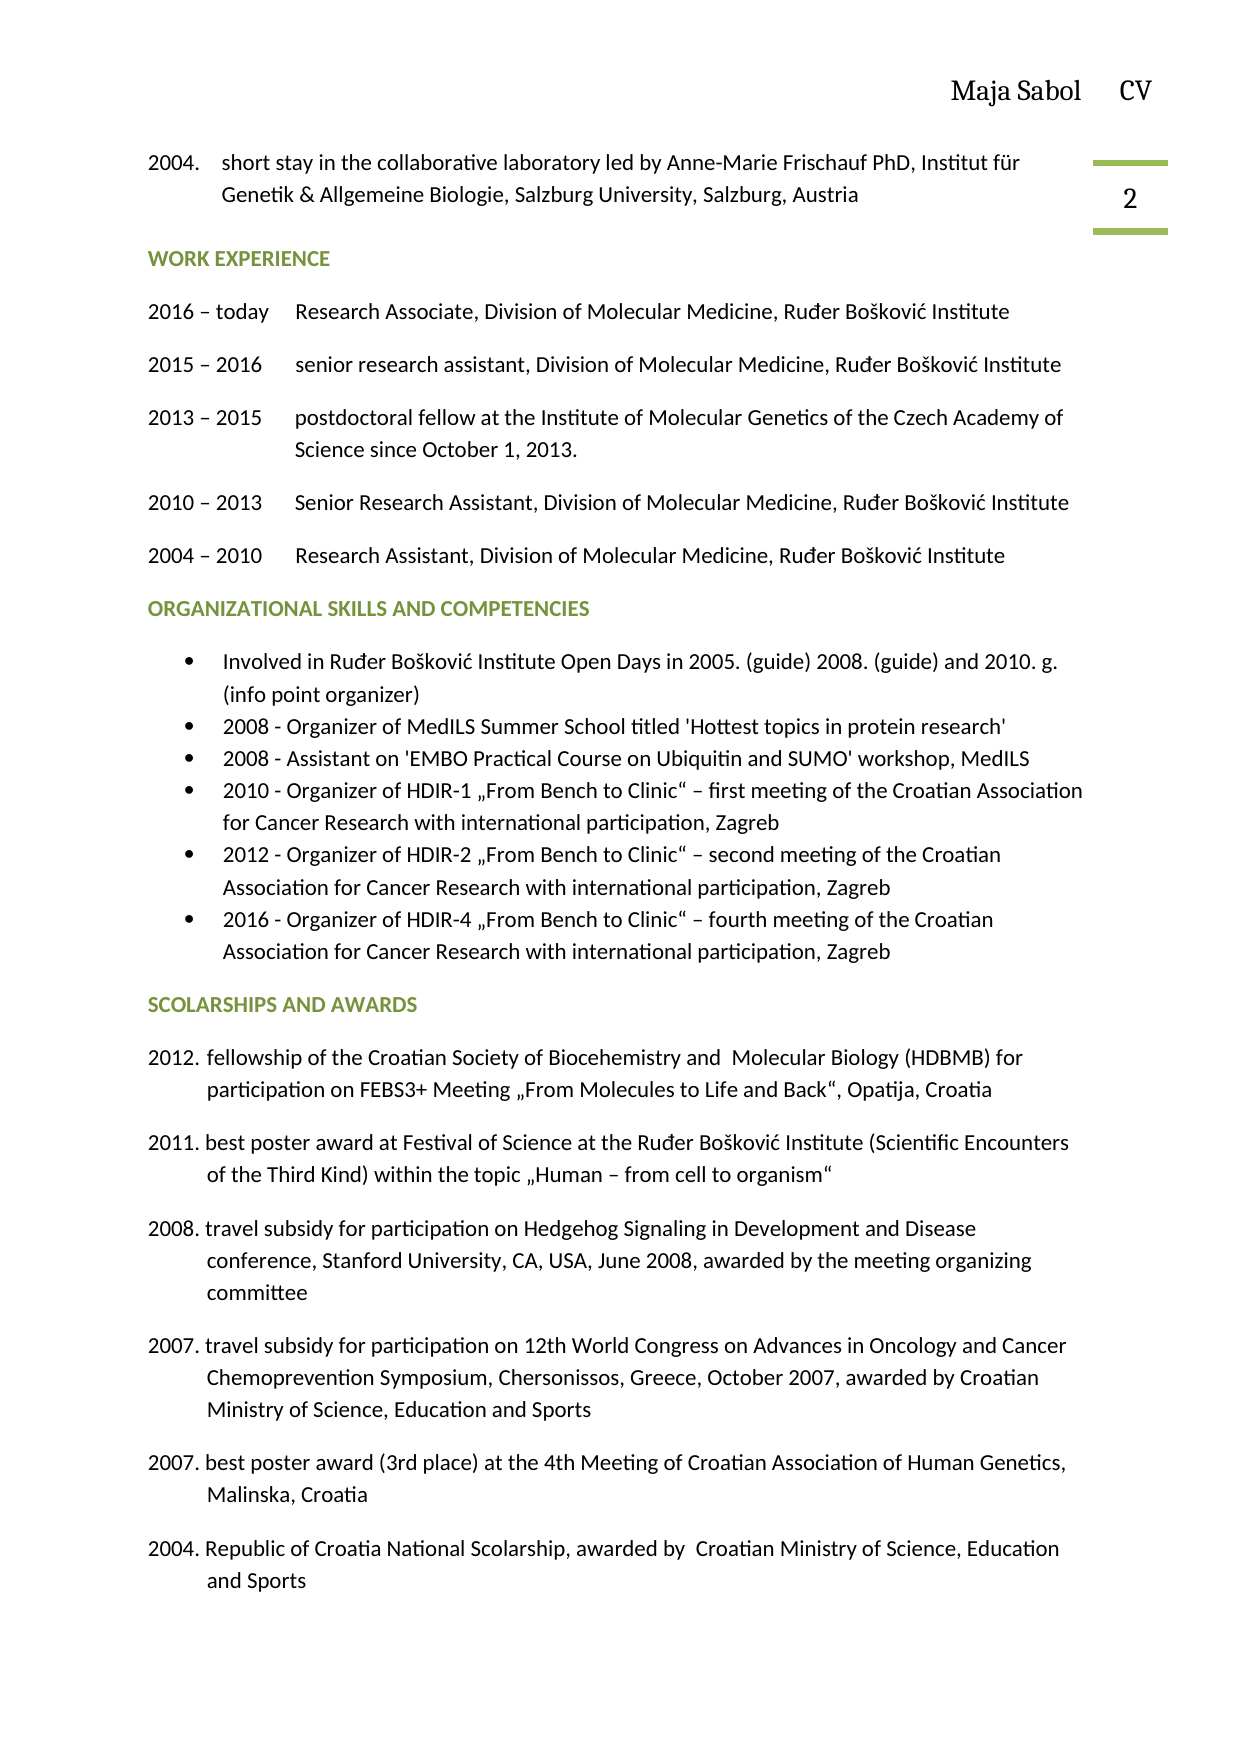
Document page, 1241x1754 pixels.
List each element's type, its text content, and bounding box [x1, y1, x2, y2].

text 2004. short stay in the collaborative laboratory led by Anne-Marie Frischauf PhD, Institut für Genetik & Allgemeine Biologie, Salzburg University, Salzburg, Austria [148, 148, 1093, 208]
text 2015 – 2016 senior research assistant, Division of Molecular Medicine, Ruđer Bošković Institute [148, 350, 1093, 378]
text ORGANIZATIONAL SKILLS AND COMPETENCIES [148, 594, 1093, 622]
text SCOLARSHIPS AND AWARDS [148, 990, 1093, 1018]
text 2004. Republic of Croatia National Scolarship, awarded by Croatian Ministry of Science, Education and Sports [148, 1534, 1093, 1594]
text 2010 – 2013 Senior Research Assistant, Division of Molecular Medicine, Ruđer Bošković Institute [148, 488, 1093, 516]
text 2016 – today Research Associate, Division of Molecular Medicine, Ruđer Bošković Institute [148, 297, 1093, 325]
list 2008 - Assistant on 'EMBO Practical Course on Ubiquitin and SUMO' workshop, MedILS [185, 744, 1093, 772]
list 2010 - Organizer of HDIR-1 „From Bench to Clinic“ – first meeting of the Croatian Association for Cancer Research with international participation, Zagreb [185, 776, 1093, 836]
text 2007. travel subsidy for participation on 12th World Congress on Advances in Oncology and Cancer Chemoprevention Symposium, Chersonissos, Greece, October 2007, awarded by Croatian Ministry of Science, Education and Sports [148, 1331, 1093, 1423]
list 2008 - Organizer of MedILS Summer School titled 'Hottest topics in protein research' [185, 712, 1093, 740]
text 2011. best poster award at Festival of Science at the Ruđer Bošković Institute (Scientific Encounters of the Third Kind) within the topic „Human – from cell to organism“ [148, 1128, 1093, 1189]
text 2008. travel subsidy for participation on Hedgehog Signaling in Development and Disease conference, Stanford University, CA, USA, June 2008, awarded by the meeting organizing committee [148, 1214, 1093, 1306]
list 2016 - Organizer of HDIR-4 „From Bench to Clinic“ – fourth meeting of the Croatian Association for Cancer Research with international participation, Zagreb [185, 905, 1093, 965]
text 2012. fellowship of the Croatian Society of Biocehemistry and Molecular Biology (HDBMB) for participation on FEBS3+ Meeting „From Molecules to Life and Back“, Opatija, Croatia [148, 1043, 1093, 1103]
list Involved in Ruđer Bošković Institute Open Days in 2005. (guide) 2008. (guide) and 2010. g. (info point organizer) [185, 647, 1093, 708]
text 2004 – 2010 Research Assistant, Division of Molecular Medicine, Ruđer Bošković Institute [148, 541, 1093, 569]
list 2012 - Organizer of HDIR-2 „From Bench to Clinic“ – second meeting of the Croatian Association for Cancer Research with international participation, Zagreb [185, 841, 1093, 901]
text 2007. best poster award (3rd place) at the 4th Meeting of Croatian Association of Human Genetics, Malinska, Croatia [148, 1448, 1093, 1509]
text 2013 – 2015 postdoctoral fellow at the Institute of Molecular Genetics of the Czech Academy of Science since October 1, 2013. [148, 403, 1093, 463]
text WORK EXPERIENCE [148, 244, 1093, 272]
